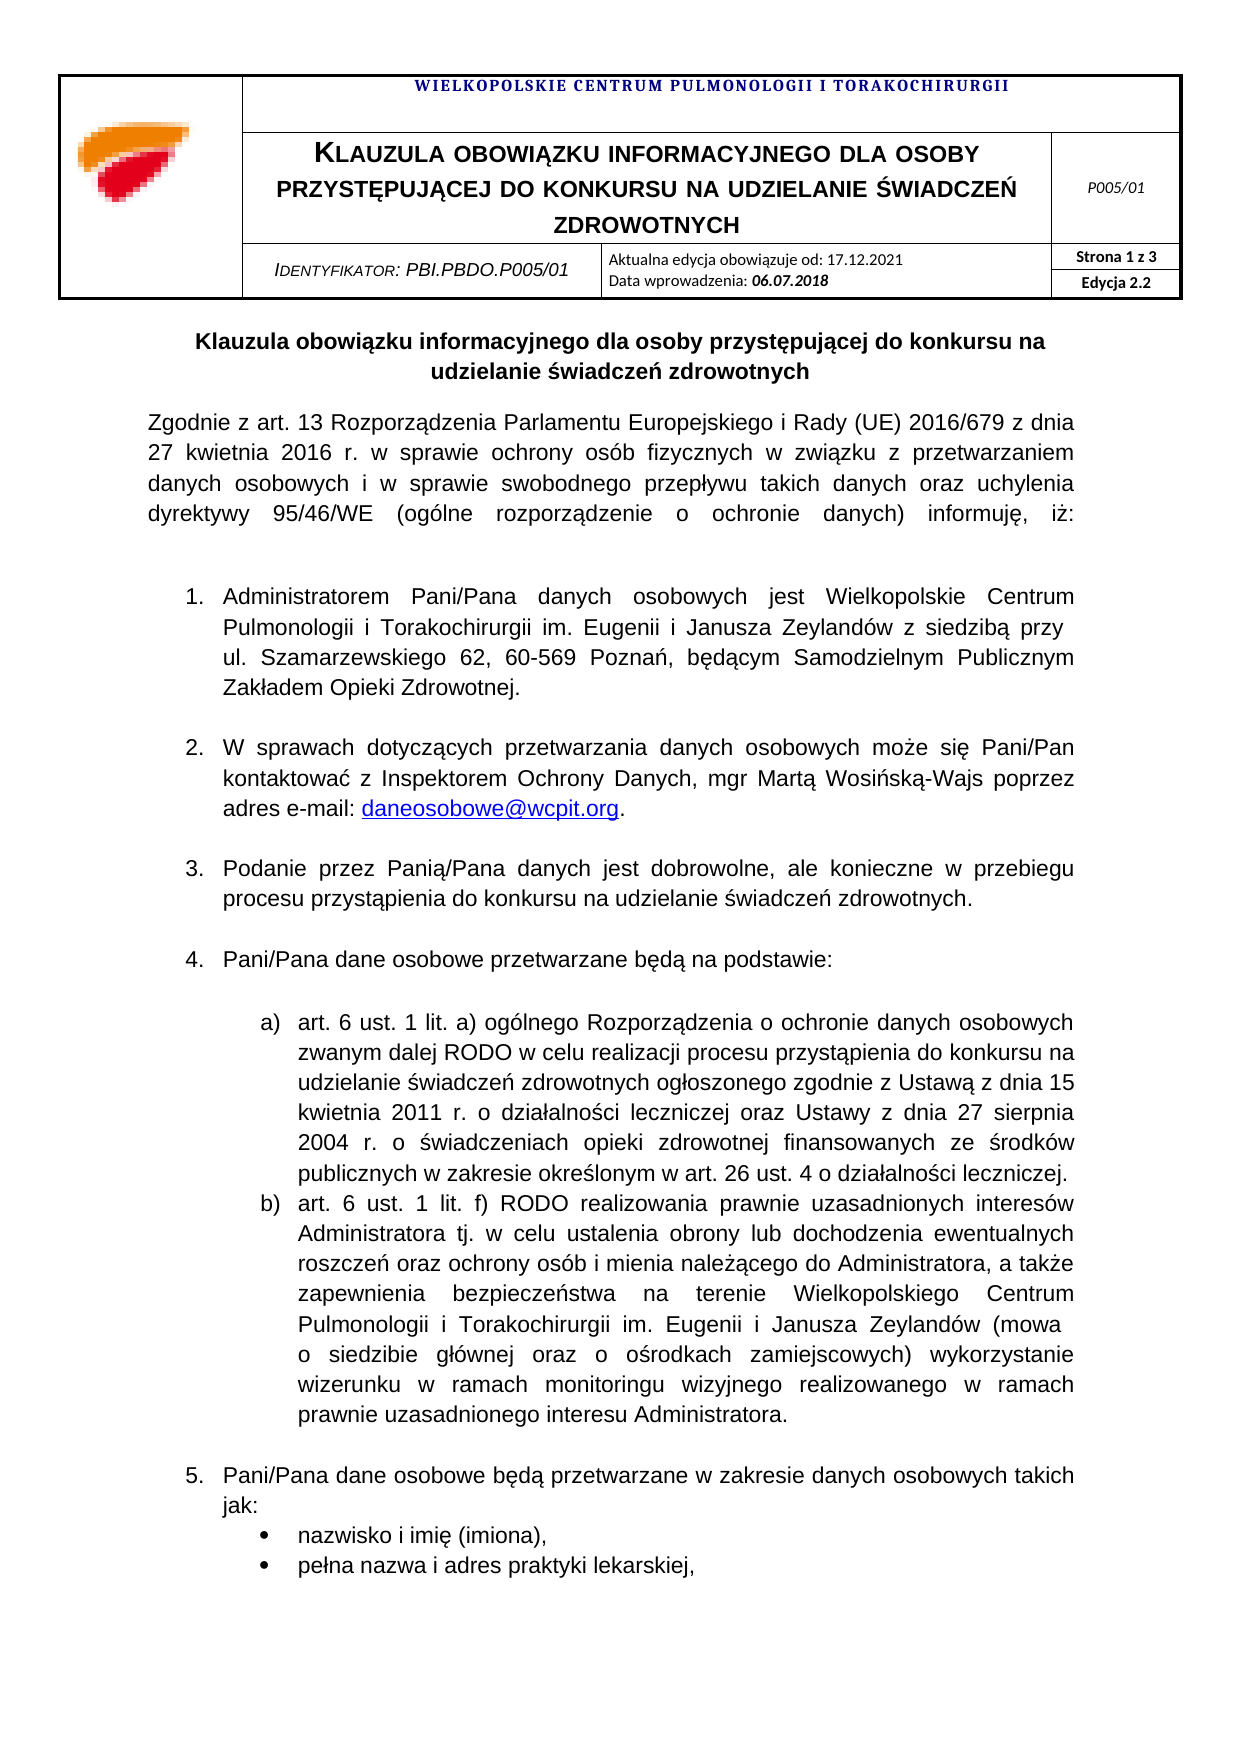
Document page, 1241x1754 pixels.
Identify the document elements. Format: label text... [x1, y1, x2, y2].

list Pani/Pana dane osobowe będą przetwarzane w zakresie danych osobowych takich jak: [185, 1462, 1075, 1518]
list Podanie przez Panią/Pana danych jest dobrowolne, ale konieczne w przebiegu procesu przystąpienia do konkursu na udzielanie świadczeń zdrowotnych. [185, 855, 1075, 912]
list art. 6 ust. 1 lit. f) RODO realizowania prawnie uzasadnionych interesów Administratora tj. w celu ustalenia obrony lub dochodzenia ewentualnych roszczeń oraz ochrony osób i mienia należącego do Administratora, a także zapewnienia bezpieczeństwa na terenie Wielkopolskiego Centrum Pulmonologii i Torakochirurgii im. Eugenii i Janusza Zeylandów (mowa o siedzibie głównej oraz o ośrodkach zamiejscowych) wykorzystanie wizerunku w ramach monitoringu wizyjnego realizowanego w ramach prawnie uzasadnionego interesu Administratora. [260, 1190, 1075, 1427]
list pełna nazwa i adres praktyki lekarskiej, [260, 1552, 1075, 1578]
list Pani/Pana dane osobowe przetwarzane będą na podstawie: [185, 946, 1075, 1004]
text Klauzula obowiązku informacyjnego dla osoby przystępującej do konkursu na udzielanie świadczeń zdrowotnych [148, 328, 1093, 384]
list art. 6 ust. 1 lit. a) ogólnego Rozporządzenia o ochronie danych osobowych zwanym dalej RODO w celu realizacji procesu przystąpienia do konkursu na udzielanie świadczeń zdrowotnych ogłoszonego zgodnie z Ustawą z dnia 15 kwietnia 2011 r. o działalności leczniczej oraz Ustawy z dnia 27 sierpnia 2004 r. o świadczeniach opieki zdrowotnej finansowanych ze środków publicznych w zakresie określonym w art. 26 ust. 4 o działalności leczniczej. [260, 1008, 1075, 1186]
list nazwisko i imię (imiona), [260, 1522, 1075, 1548]
list Administratorem Pani/Pana danych osobowych jest Wielkopolskie Centrum Pulmonologii i Torakochirurgii im. Eugenii i Janusza Zeylandów z siedzibą przy ul. Szamarzewskiego 62, 60-569 Poznań, będącym Samodzielnym Publicznym Zakładem Opieki Zdrowotnej. [185, 583, 1075, 700]
text Zgodnie z art. 13 Rozporządzenia Parlamentu Europejskiego i Rady (UE) 2016/679 z dnia 27 kwietnia 2016 r. w sprawie ochrony osób fizycznych w związku z przetwarzaniem danych osobowych i w sprawie swobodnego przepływu takich danych oraz uchylenia dyrektywy 95/46/WE (ogólne rozporządzenie o ochronie danych) informuję, iż: [148, 409, 1075, 558]
list W sprawach dotyczących przetwarzania danych osobowych może się Pani/Pan kontaktować z Inspektorem Ochrony Danych, mgr Martą Wosińską-Wajs poprzez adres e-mail: daneosobowe@wcpit.org. [185, 734, 1075, 821]
